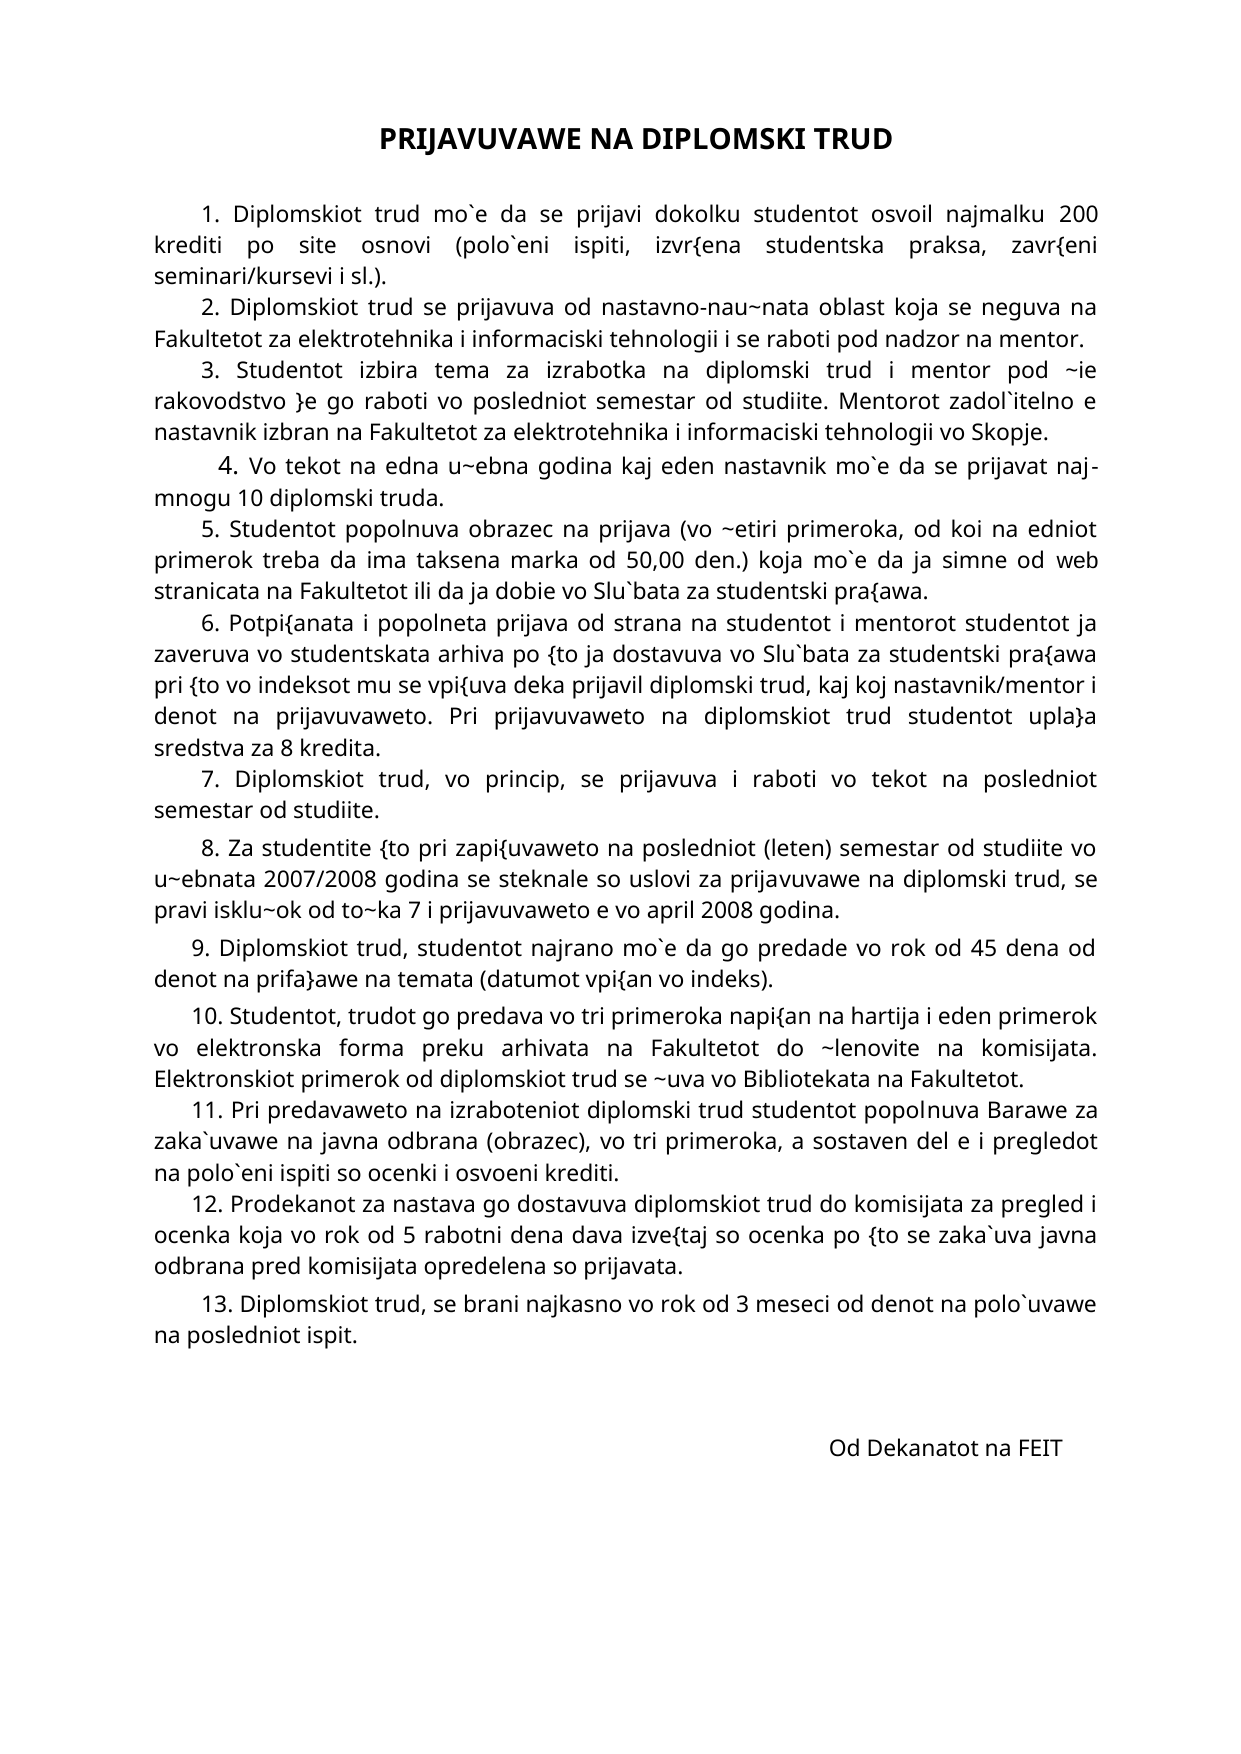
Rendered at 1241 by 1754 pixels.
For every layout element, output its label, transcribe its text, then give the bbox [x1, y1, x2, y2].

text Od Dekanatot na FEIT [153, 1432, 1098, 1463]
text 10. Studentot, trudot go predava vo tri primeroka napi{an na hartija i primerok vo elektronska forma preku arhivata na Fakultetot do ~lenovite na komisijata. Elektronskiot primerok od diplomskiot trud se ~uva vo Bibliotekata na Fakultetot. [153, 1000, 1098, 1094]
text 12. Prodekanot za nastava go dostavuva diplomskiot trud do komisijata za pregled i ocenka koja vo rok od 5 rabotni dena dava izve{taj so ocenka po {to se zaka`uva javna odbrana pred komisijata opredelena so prijavata. [153, 1188, 1098, 1282]
text 9. Diplomskiot trud, studentot najrano mo`e da go predade vo rok od 45 dena od denot na prifa}awe na temata (datumot vpi{an vo indeks). [153, 932, 1098, 994]
text 7. Diplomskiot trud, vo princip, se prijavuva i raboti vo tekot na posledniot semestar od studiite. [153, 763, 1098, 825]
text 1. Diplomskiot trud mo`e da se prijavi dokolku studentot osvoil najmalku 200 krediti po site osnovi (polo`eni ispiti, izvr{ena studentska praksa, zavr{eni seminari/kursevi i sl.). [153, 197, 1098, 291]
text 3. Studentot izbira tema za izrabotka na diplomski trud i mentor pod ~ie rakovodstvo }e go raboti vo posledniot semestar od studiite. Mentorot zadol`itelno e nastavnik izbran na Fakultetot za elektrotehnika i informaciski tehnologii vo Skopje. [153, 354, 1098, 447]
text 8. Za studentite {to pri zapi{uvaweto na posledniot (leten) semestar od studiite vo u~ebnata 2007/2008 godina se steknale so uslovi za prijavuvawe na diplomski trud, se pravi isklu~ok od to~ka 7 i prijavuvaweto e vo april 2008 godina. [153, 832, 1098, 925]
text 6. Potpi{anata i popolneta prijava od strana na studentot i mentorot studentot ja zaveruva vo studentskata arhiva po {to ja dostavuva vo Slu`bata za studentski pra{awa pri {to vo indeksot mu se vpi{uva deka prijavil diplomski trud, kaj koj nastavnik/mentor i denot na prijavuvaweto. Pri prijavuvaweto na diplomskiot trud studentot upla}a sredstva za 8 kredita. [153, 607, 1098, 763]
text 4. Vo tekot na edna u~ebna godina kaj eden nastavnik mo`e da se prijavat najmnogu 10 diplomski truda. [153, 447, 1098, 513]
text 5. Studentot popolnuva obrazec na prijava (vo ~etiri primeroka, od koi na edniot primerok treba da ima taksena marka od 50,00 den.) koja mo`e da ja simne od web stranicata na Fakultetot ili da ja dobie vo Slu`bata za studentski pra{awa. [153, 513, 1098, 607]
text 2. Diplomskiot trud se prijavuva od nastavno-nau~nata oblast koja se neguva na Fakultetot za elektrotehnika i informaciski tehnologii i se raboti pod nadzor na mentor. [153, 291, 1098, 354]
text 13. Diplomskiot trud, se brani najkasno vo rok od 3 meseci od denot na polo`uvawe na posledniot ispit. [153, 1288, 1098, 1350]
text 11. Pri predavaweto na izraboteniot diplomski trud studentot popolnuva Barawe za zaka`uvawe na javna odbrana (obrazec), vo tri primeroka, a sostaven e i pregledot na polo`eni ispiti so ocenki i osvoeni krediti. [153, 1094, 1098, 1188]
text PRIJAVUVAWE NA DIPLOMSKI TRUD [303, 118, 1098, 158]
